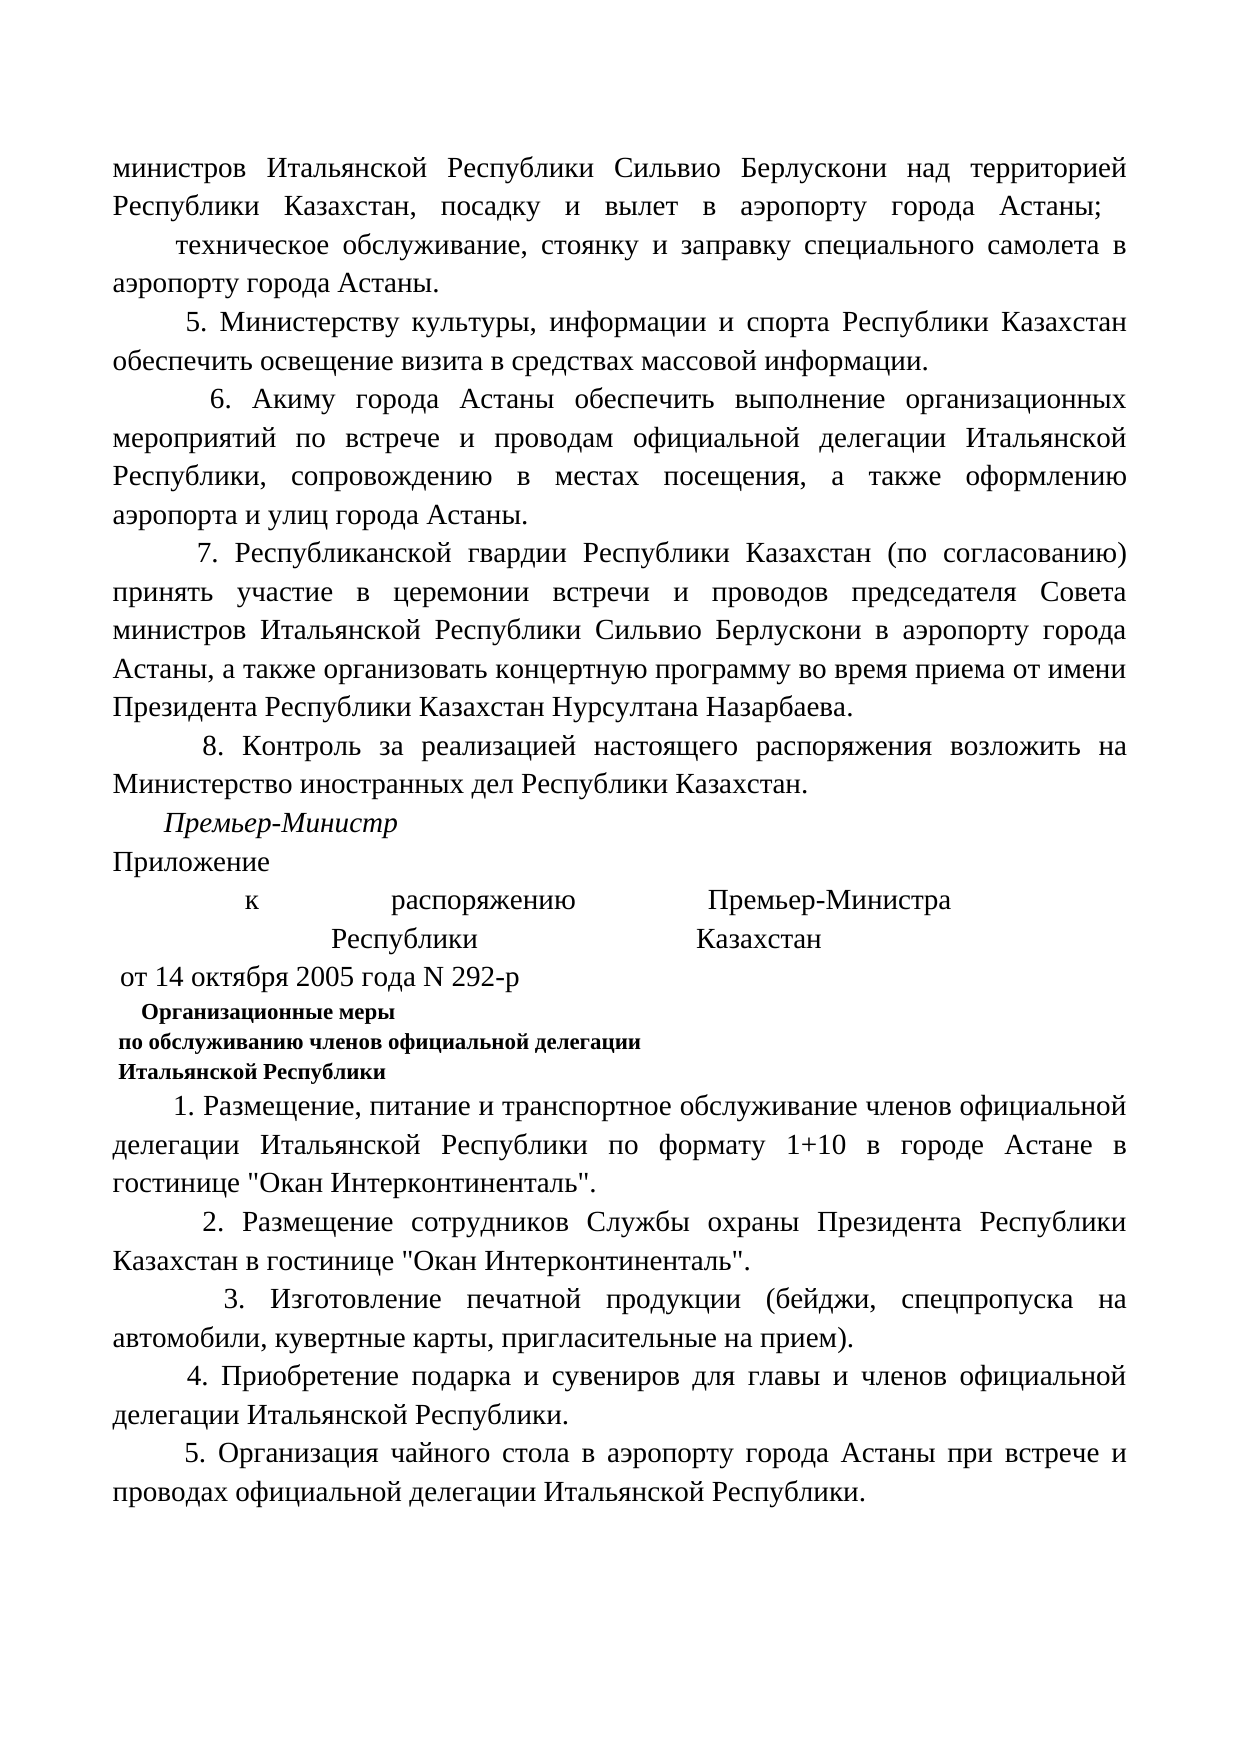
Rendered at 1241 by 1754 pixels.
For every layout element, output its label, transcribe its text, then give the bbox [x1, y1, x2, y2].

text 5. Организация чайного стола в аэропорту города Астаны при встрече и проводах официальной делегации Итальянской Республики. [112, 1435, 1128, 1507]
text 6. Акиму города Астаны обеспечить выполнение организационных мероприятий по встрече и проводам официальной делегации Итальянской Республики, сопровождению в местах посещения, а также оформлению аэропорта и улиц города Астаны. [112, 381, 1128, 530]
text 8. Контроль за реализацией настоящего распоряжения возложить на Министерство иностранных дел Республики Казахстан. [112, 728, 1128, 800]
text Приложение к распоряжению Премьер-Министра Республики Казахстан от 14 октября 2005 года N 292-p [112, 844, 1128, 993]
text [112, 150, 1128, 299]
text 5. Министерству культуры, информации и спорта Республики Казахстан обеспечить освещение визита в средствах массовой информации. [112, 304, 1128, 376]
text 4. Приобретение подарка и сувениров для главы и членов официальной делегации Итальянской Республики. [112, 1358, 1128, 1430]
text 3. Изготовление печатной продукции (бейджи, спецпропуска на автомобили, кувертные карты, пригласительные на прием). [112, 1281, 1128, 1353]
text Премьер-Министр [112, 805, 1128, 839]
text Организационные меры по обслуживанию членов официальной делегации Итальянской Республики [112, 998, 1128, 1085]
text 2. Размещение сотрудников Службы охраны Президента Республики Казахстан в гостинице "Окан Интерконтиненталь". [112, 1204, 1128, 1276]
text 7. Республиканской гвардии Республики Казахстан (по согласованию) принять участие в церемонии встречи и проводов председателя Совета министров Итальянской Республики Сильвио Берлускони в аэропорту города Астаны, а также организовать концертную программу во время приема от имени Президента Республики Казахстан Нурсултана Назарбаева. [112, 535, 1128, 723]
text 1. Размещение, питание и транспортное обслуживание членов официальной делегации Итальянской Республики по формату 1+10 в городе Астане в гостинице "Окан Интерконтиненталь". [112, 1088, 1128, 1199]
